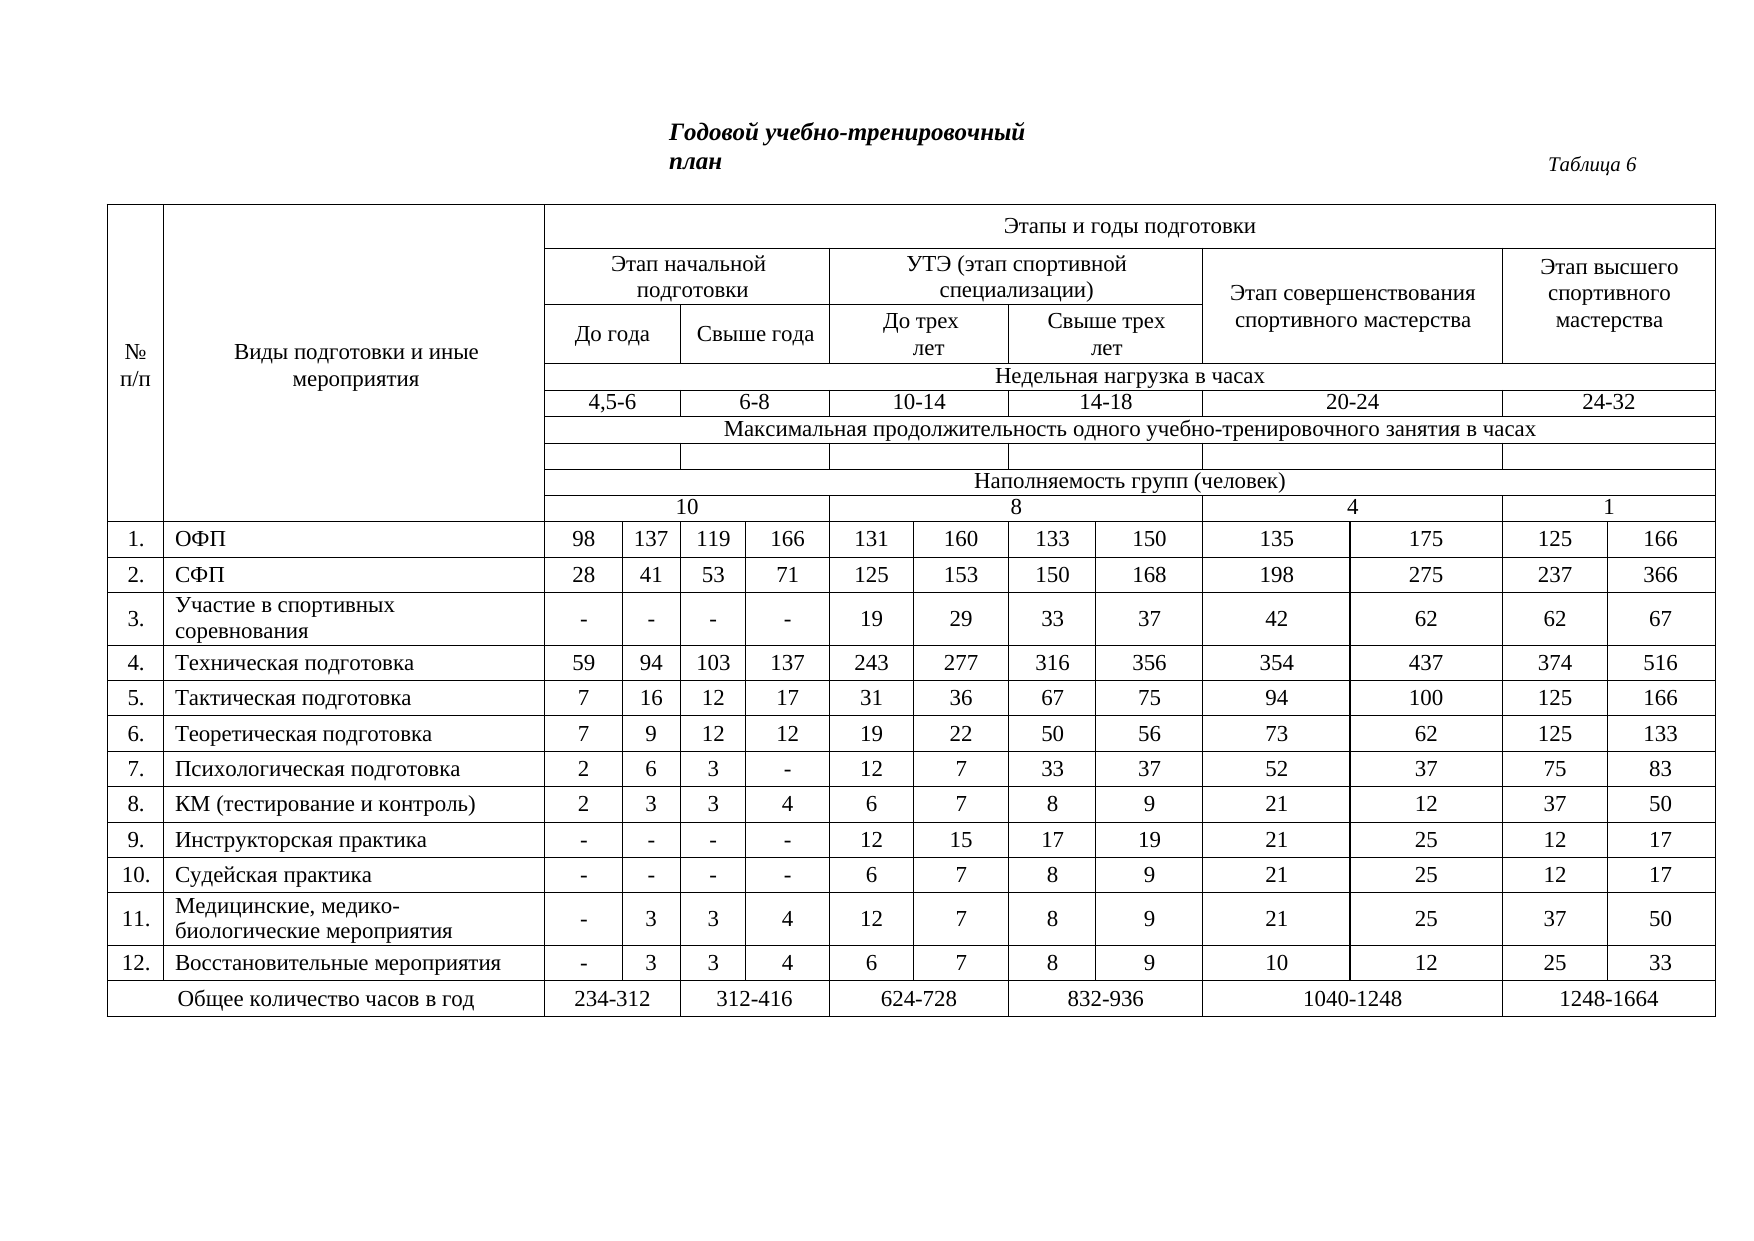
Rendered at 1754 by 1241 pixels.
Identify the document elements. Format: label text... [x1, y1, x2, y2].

table_cell [1009, 444, 1202, 468]
table_cell 50 [1009, 716, 1095, 751]
table_cell 125 [1503, 522, 1607, 557]
table_cell 160 [914, 522, 1008, 557]
table_cell 17 [1608, 823, 1715, 857]
table_cell 24-32 [1503, 391, 1715, 416]
table_cell 133 [1608, 716, 1715, 751]
table_cell 166 [1608, 681, 1715, 715]
table_cell Теоретическая подготовка [164, 716, 544, 751]
table_cell 366 [1608, 558, 1715, 592]
table_cell 6 [830, 787, 913, 821]
table_cell Тактическая подготовка [164, 681, 544, 715]
table_cell 50 [1608, 893, 1715, 945]
table_cell 20-24 [1203, 391, 1502, 416]
table_cell 3 [623, 787, 680, 821]
table_cell - [623, 858, 680, 892]
table_cell 94 [1203, 681, 1349, 715]
table_cell 12 [830, 823, 913, 857]
table_cell 8 [1009, 893, 1095, 945]
table_cell 11. [108, 893, 163, 945]
table_cell 4. [108, 646, 163, 680]
table_cell 12 [681, 681, 745, 715]
table_cell 624-728 [830, 981, 1008, 1016]
table_cell 9 [1096, 787, 1202, 821]
table_cell 6 [623, 752, 680, 786]
table_cell 9 [623, 716, 680, 751]
table_cell 316 [1009, 646, 1095, 680]
table_cell 168 [1096, 558, 1202, 592]
table_cell 33 [1608, 946, 1715, 980]
table_cell 71 [746, 558, 829, 592]
table_cell 3 [681, 787, 745, 821]
table_cell 100 [1351, 681, 1502, 715]
table_cell 6. [108, 716, 163, 751]
table_cell [1503, 444, 1715, 468]
table_cell - [623, 823, 680, 857]
table_cell 4 [746, 893, 829, 945]
table_cell 12 [746, 716, 829, 751]
table_cell Этап начальной подготовки [545, 249, 829, 304]
table_cell 516 [1608, 646, 1715, 680]
table_cell 3 [681, 946, 745, 980]
table_cell 75 [1503, 752, 1607, 786]
table_cell [545, 444, 680, 468]
table_cell 12. [108, 946, 163, 980]
table_cell Техническая подготовка [164, 646, 544, 680]
table_cell 131 [830, 522, 913, 557]
table_cell 8 [830, 496, 1202, 521]
table_cell 237 [1503, 558, 1607, 592]
table_cell 75 [1096, 681, 1202, 715]
table_cell 234-312 [545, 981, 680, 1016]
table_cell - [545, 946, 622, 980]
table_cell 42 [1203, 593, 1349, 645]
table_cell 17 [746, 681, 829, 715]
table_cell 133 [1009, 522, 1095, 557]
table_cell - [681, 858, 745, 892]
table_cell 94 [623, 646, 680, 680]
table_cell 312-416 [681, 981, 829, 1016]
table_cell - [746, 858, 829, 892]
table_cell 98 [545, 522, 622, 557]
table_cell 2. [108, 558, 163, 592]
table_cell 8 [1009, 787, 1095, 821]
table_cell 150 [1096, 522, 1202, 557]
table_cell 10 [545, 496, 829, 521]
table_cell 29 [914, 593, 1008, 645]
table_cell 7 [914, 893, 1008, 945]
table_cell 277 [914, 646, 1008, 680]
table_cell 12 [830, 893, 913, 945]
table_cell - [746, 593, 829, 645]
table_cell Инструкторская практика [164, 823, 544, 857]
table_cell 53 [681, 558, 745, 592]
table_cell Судейская практика [164, 858, 544, 892]
table_cell Этап высшего спортивного мастерства [1503, 249, 1715, 363]
table_cell 4,5-6 [545, 391, 680, 416]
table_cell Участие в спортивных соревнования [164, 593, 544, 645]
table_cell 7 [914, 752, 1008, 786]
table_cell 56 [1096, 716, 1202, 751]
text Таблица 6 [1089, 152, 1636, 176]
table_cell 62 [1503, 593, 1607, 645]
table_cell 7 [545, 716, 622, 751]
table_cell 83 [1608, 752, 1715, 786]
table_cell 166 [1608, 522, 1715, 557]
table_cell 2 [545, 787, 622, 821]
table_cell 21 [1203, 893, 1349, 945]
table_header № п/п [108, 205, 163, 521]
table_cell 25 [1351, 893, 1502, 945]
table_cell 59 [545, 646, 622, 680]
table_cell 62 [1351, 593, 1502, 645]
table_cell 354 [1203, 646, 1349, 680]
table_cell 28 [545, 558, 622, 592]
table_cell 275 [1351, 558, 1502, 592]
table_cell 3 [681, 752, 745, 786]
table_cell - [545, 823, 622, 857]
table_cell ОФП [164, 522, 544, 557]
table_cell 4 [746, 946, 829, 980]
table_cell 17 [1009, 823, 1095, 857]
table_cell 1 [1503, 496, 1715, 521]
table_cell 8 [1009, 946, 1095, 980]
table_cell Недельная нагрузка в часах [545, 364, 1715, 390]
table_cell 243 [830, 646, 913, 680]
subtitle Годовой учебно-тренировочный план [669, 117, 1085, 174]
table_cell 36 [914, 681, 1008, 715]
table_cell 7 [545, 681, 622, 715]
table_cell 119 [681, 522, 745, 557]
table_cell 374 [1503, 646, 1607, 680]
table_cell 125 [830, 558, 913, 592]
table_cell 22 [914, 716, 1008, 751]
table_cell 4 [1203, 496, 1502, 521]
table_cell 21 [1203, 823, 1349, 857]
table_cell 175 [1351, 522, 1502, 557]
table_cell 6-8 [681, 391, 829, 416]
table_cell 37 [1503, 787, 1607, 821]
table_cell 62 [1351, 716, 1502, 751]
table_cell 3 [681, 893, 745, 945]
table_cell 25 [1503, 946, 1607, 980]
table_cell 1040-1248 [1203, 981, 1502, 1016]
table_cell 37 [1096, 593, 1202, 645]
table_cell 125 [1503, 716, 1607, 751]
table_cell - [746, 752, 829, 786]
table_cell 7 [914, 946, 1008, 980]
table_cell - [623, 593, 680, 645]
table_cell - [545, 893, 622, 945]
table_cell 37 [1503, 893, 1607, 945]
table_cell 135 [1203, 522, 1349, 557]
table_cell УТЭ (этап спортивной специализации) [830, 249, 1202, 304]
table_cell 9 [1096, 893, 1202, 945]
table_cell 7 [914, 787, 1008, 821]
table_cell Медицинские, медико- биологические мероприятия [164, 893, 544, 945]
table_cell - [545, 858, 622, 892]
table_cell 9. [108, 823, 163, 857]
table_cell Свыше года [681, 305, 829, 363]
table_cell 19 [1096, 823, 1202, 857]
table_cell 16 [623, 681, 680, 715]
table_cell 12 [1351, 946, 1502, 980]
table_cell 7 [914, 858, 1008, 892]
table_cell Восстановительные мероприятия [164, 946, 544, 980]
table_cell 6 [830, 858, 913, 892]
table_cell 5. [108, 681, 163, 715]
table_cell 25 [1351, 858, 1502, 892]
table_cell 67 [1009, 681, 1095, 715]
table_cell 37 [1096, 752, 1202, 786]
table_cell 1. [108, 522, 163, 557]
table_cell Максимальная продолжительность одного учебно-тренировочного занятия в часах [545, 417, 1715, 442]
table_cell 14-18 [1009, 391, 1202, 416]
table_cell 21 [1203, 787, 1349, 821]
table_cell 52 [1203, 752, 1349, 786]
table_cell Наполняемость групп (человек) [545, 470, 1715, 495]
table_cell 19 [830, 593, 913, 645]
table_cell До трех лет [830, 305, 1008, 363]
table_cell 12 [681, 716, 745, 751]
table_cell 31 [830, 681, 913, 715]
table_cell КМ (тестирование и контроль) [164, 787, 544, 821]
table_cell 67 [1608, 593, 1715, 645]
table_cell До года [545, 305, 680, 363]
table_cell 1248-1664 [1503, 981, 1715, 1016]
table_cell 198 [1203, 558, 1349, 592]
table_cell 10. [108, 858, 163, 892]
table_cell 10 [1203, 946, 1349, 980]
table_cell 12 [830, 752, 913, 786]
table_cell 8. [108, 787, 163, 821]
table_cell 9 [1096, 858, 1202, 892]
table_cell - [681, 823, 745, 857]
table_cell 19 [830, 716, 913, 751]
table_cell 10-14 [830, 391, 1008, 416]
table_cell Этап совершенствования спортивного мастерства [1203, 249, 1502, 363]
table_cell [681, 444, 829, 468]
table_cell [1203, 444, 1502, 468]
table_cell 150 [1009, 558, 1095, 592]
table_cell 3 [623, 893, 680, 945]
table_cell 356 [1096, 646, 1202, 680]
table_cell СФП [164, 558, 544, 592]
table_cell 3. [108, 593, 163, 645]
table_cell Общее количество часов в год [108, 981, 544, 1016]
table_header Виды подготовки и иные мероприятия [164, 205, 544, 521]
table_cell Психологическая подготовка [164, 752, 544, 786]
table_cell 3 [623, 946, 680, 980]
table_cell 137 [746, 646, 829, 680]
table_cell 25 [1351, 823, 1502, 857]
table_cell - [746, 823, 829, 857]
table_cell 37 [1351, 752, 1502, 786]
table_cell 137 [623, 522, 680, 557]
table_cell 21 [1203, 858, 1349, 892]
table_cell 15 [914, 823, 1008, 857]
table_cell 33 [1009, 593, 1095, 645]
table_cell 12 [1503, 858, 1607, 892]
table_cell 9 [1096, 946, 1202, 980]
table_cell 153 [914, 558, 1008, 592]
table_cell 6 [830, 946, 913, 980]
table_cell 4 [746, 787, 829, 821]
table_cell 33 [1009, 752, 1095, 786]
table_cell 12 [1503, 823, 1607, 857]
table_cell 8 [1009, 858, 1095, 892]
table_cell 73 [1203, 716, 1349, 751]
table_cell 125 [1503, 681, 1607, 715]
table_cell 7. [108, 752, 163, 786]
table_cell - [681, 593, 745, 645]
table_cell 50 [1608, 787, 1715, 821]
table_cell 41 [623, 558, 680, 592]
table_cell 166 [746, 522, 829, 557]
table_cell Свыше трех лет [1009, 305, 1202, 363]
table_cell 103 [681, 646, 745, 680]
table_cell 17 [1608, 858, 1715, 892]
table_cell 437 [1351, 646, 1502, 680]
table_cell - [545, 593, 622, 645]
table_header Этапы и годы подготовки [545, 205, 1715, 248]
table_cell [830, 444, 1008, 468]
table_cell 12 [1351, 787, 1502, 821]
table_cell 2 [545, 752, 622, 786]
table_cell 832-936 [1009, 981, 1202, 1016]
